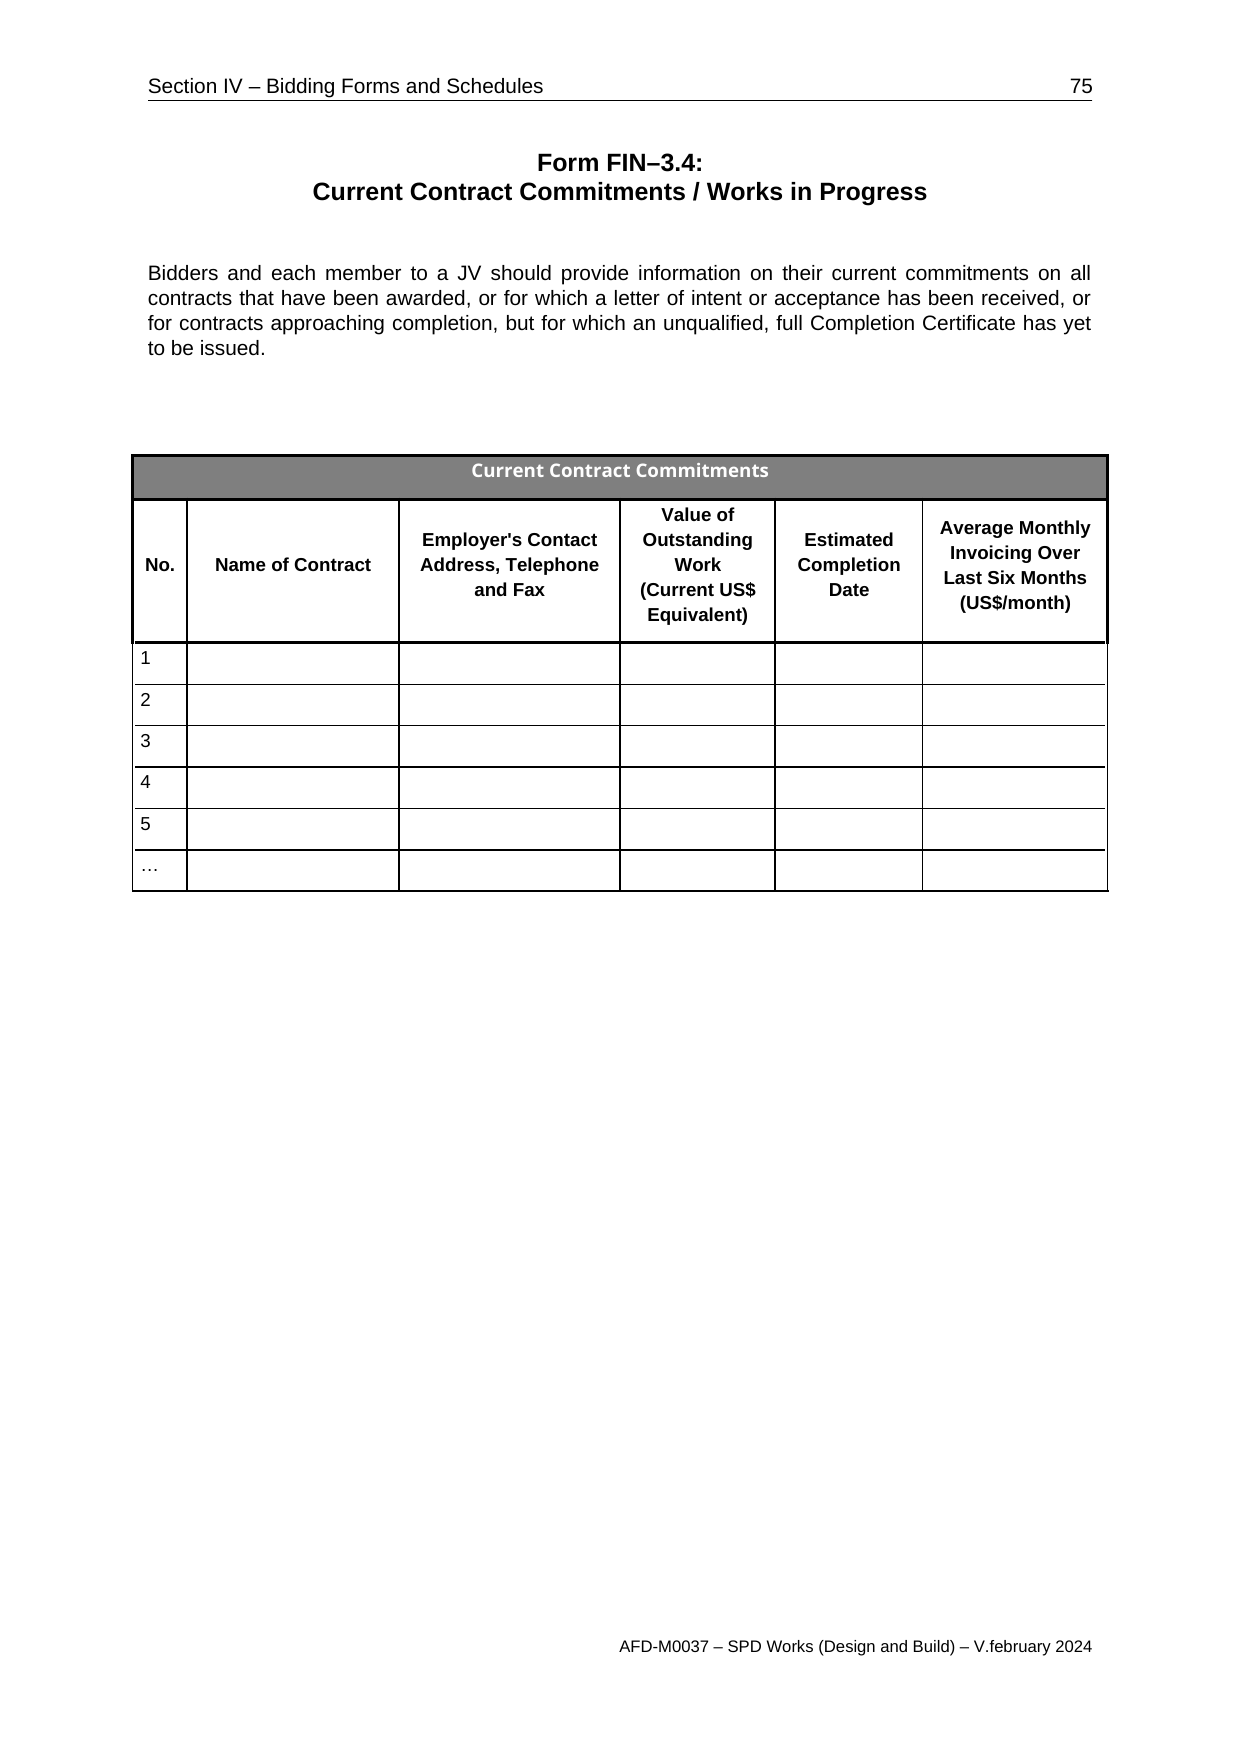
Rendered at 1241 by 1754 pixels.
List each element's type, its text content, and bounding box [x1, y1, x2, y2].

table_cell [776, 726, 922, 766]
table_header Current Contract Commitments [134, 457, 1106, 498]
table_cell [923, 766, 1107, 807]
table_cell [776, 851, 922, 890]
text Form FIN–3.4: Current Contract Commitments / Works in Progress [148, 148, 1092, 205]
table_cell Employer's Contact Address, Telephone and Fax [400, 501, 619, 641]
table_cell 3 [133, 725, 186, 766]
table_cell [923, 808, 1107, 849]
table_cell Value of Outstanding Work (Current US$ Equivalent) [621, 501, 774, 641]
table_cell [188, 644, 398, 683]
table_cell [776, 768, 922, 807]
table_cell 5 [133, 808, 186, 849]
table_cell [776, 644, 922, 683]
table_cell [400, 851, 619, 890]
table_cell 4 [133, 766, 186, 807]
table_cell [923, 849, 1107, 890]
table_cell [621, 726, 774, 766]
table_cell [188, 851, 398, 890]
table_cell [621, 644, 774, 683]
table_cell Average Monthly Invoicing Over Last Six Months (US$/month) [923, 501, 1106, 641]
table_cell [188, 726, 398, 766]
table_cell [776, 809, 922, 849]
table_cell No. [134, 501, 186, 641]
table_cell [400, 726, 619, 766]
table_cell Name of Contract [188, 501, 398, 641]
table_cell [923, 641, 1107, 683]
table_cell [621, 809, 774, 849]
table_cell [400, 685, 619, 725]
table_cell 2 [133, 684, 186, 725]
table_cell [776, 685, 922, 725]
table_cell Estimated Completion Date [776, 501, 922, 641]
table_cell [621, 685, 774, 725]
table_cell [621, 768, 774, 807]
table_cell [400, 644, 619, 683]
table_cell [923, 725, 1107, 766]
table_cell [621, 851, 774, 890]
table_cell [188, 768, 398, 807]
table_cell [188, 809, 398, 849]
table_cell [188, 685, 398, 725]
table_cell [400, 768, 619, 807]
table_cell [400, 809, 619, 849]
table_cell [923, 684, 1107, 725]
table_cell … [133, 849, 186, 890]
text Bidders and each member to a JV should provide information on their current commitments on all contracts that have been awarded, or for which a letter of intent or acceptance has been received, or for contracts approaching completion, but for which an unqualified, full Completion Certificate has yet to be issued. [148, 260, 1092, 360]
table_cell 1 [133, 641, 186, 683]
